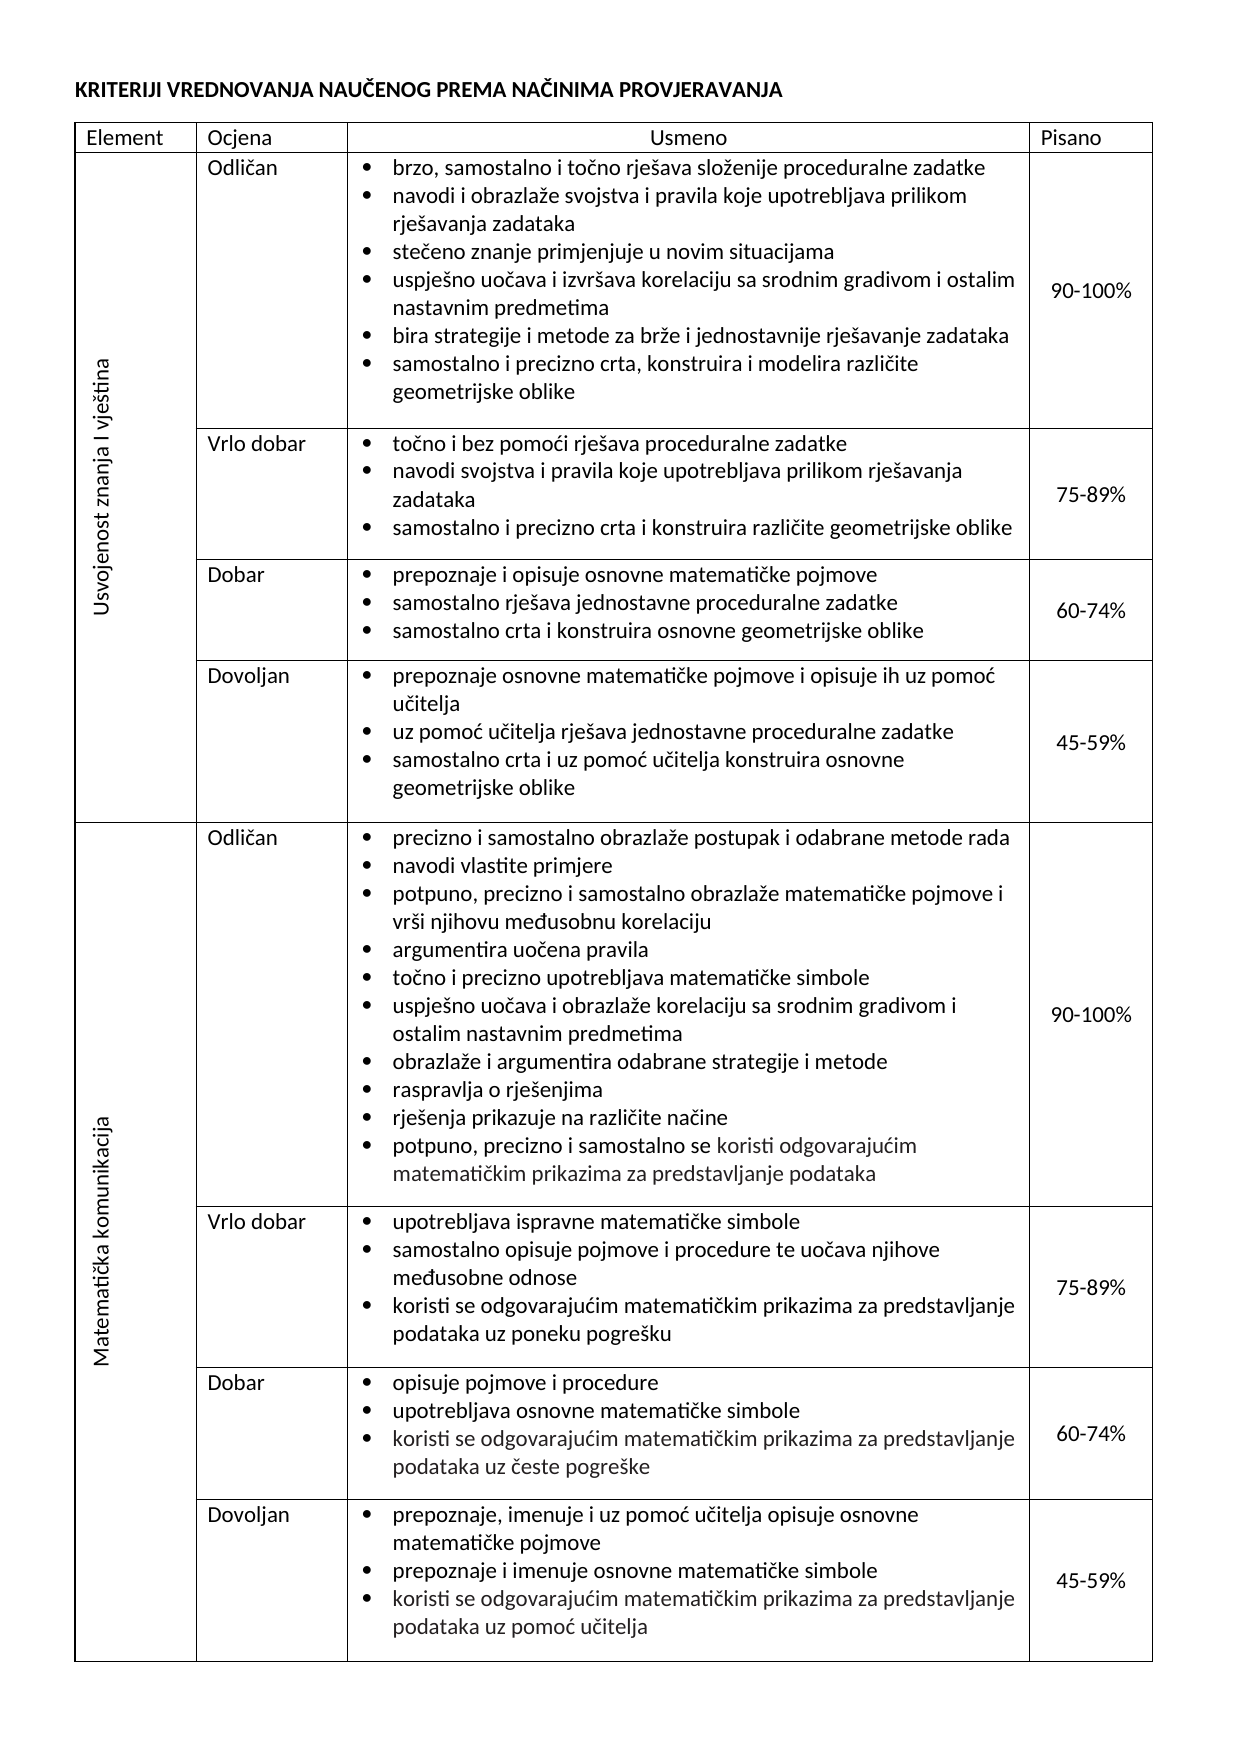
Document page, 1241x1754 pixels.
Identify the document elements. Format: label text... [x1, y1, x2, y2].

table_header Pisano [1030, 123, 1152, 152]
table_cell 60-74% [1030, 1368, 1152, 1499]
table_cell 60-74% [1030, 560, 1152, 660]
table_cell Odličan [197, 823, 347, 1206]
table_cell prepoznaje i opisuje osnovne matematičke pojmove samostalno rješava jednostavne proceduralne zadatke samostalno crta i konstruira osnovne geometrijske oblike [348, 560, 1029, 660]
table_cell precizno i samostalno obrazlaže postupak i odabrane metode rada navodi vlastite primjere potpuno, precizno i samostalno obrazlaže matematičke pojmove i vrši njihovu međusobnu korelaciju argumentira uočena pravila točno i precizno upotrebljava matematičke simbole uspješno uočava i obrazlaže korelaciju sa srodnim gradivom i ostalim nastavnim predmetima obrazlaže i argumentira odabrane strategije i metode raspravlja o rješenjima rješenja prikazuje na različite načine potpuno, precizno i samostalno se koristi odgovarajućim matematičkim prikazima za predstavljanje podataka [348, 823, 1029, 1206]
table_cell 75-89% [1030, 429, 1152, 559]
table_cell 45-59% [1030, 661, 1152, 822]
table_cell 75-89% [1030, 1207, 1152, 1367]
table_header Usmeno [348, 123, 1029, 152]
table_cell Dobar [197, 560, 347, 660]
table_cell Matematička komunikacija [76, 823, 196, 1661]
table_cell opisuje pojmove i procedure upotrebljava osnovne matematičke simbole koristi se odgovarajućim matematičkim prikazima za predstavljanje podataka uz česte pogreške [348, 1368, 1029, 1499]
table_cell Dobar [197, 1368, 347, 1499]
text KRITERIJI VREDNOVANJA NAUČENOG PREMA NAČINIMA PROVJERAVANJA [75, 75, 1165, 103]
table_cell 45-59% [1030, 1500, 1152, 1661]
table_cell brzo, samostalno i točno rješava složenije proceduralne zadatke navodi i obrazlaže svojstva i pravila koje upotrebljava prilikom rješavanja zadataka stečeno znanje primjenjuje u novim situacijama uspješno uočava i izvršava korelaciju sa srodnim gradivom i ostalim nastavnim predmetima bira strategije i metode za brže i jednostavnije rješavanje zadataka samostalno i precizno crta, konstruira i modelira različite geometrijske oblike [348, 153, 1029, 428]
table_cell Usvojenost znanja I vještina [76, 153, 196, 822]
table_cell Vrlo dobar [197, 429, 347, 559]
table_cell Dovoljan [197, 1500, 347, 1661]
table_header Ocjena [197, 123, 347, 152]
table_cell Dovoljan [197, 661, 347, 822]
table_cell prepoznaje osnovne matematičke pojmove i opisuje ih uz pomoć učitelja uz pomoć učitelja rješava jednostavne proceduralne zadatke samostalno crta i uz pomoć učitelja konstruira osnovne geometrijske oblike [348, 661, 1029, 822]
table_cell upotrebljava ispravne matematičke simbole samostalno opisuje pojmove i procedure te uočava njihove međusobne odnose koristi se odgovarajućim matematičkim prikazima za predstavljanje podataka uz poneku pogrešku [348, 1207, 1029, 1367]
table_header Element [76, 123, 196, 152]
table_cell Vrlo dobar [197, 1207, 347, 1367]
table_cell točno i bez pomoći rješava proceduralne zadatke navodi svojstva i pravila koje upotrebljava prilikom rješavanja zadataka samostalno i precizno crta i konstruira različite geometrijske oblike [348, 429, 1029, 559]
table_cell prepoznaje, imenuje i uz pomoć učitelja opisuje osnovne matematičke pojmove prepoznaje i imenuje osnovne matematičke simbole koristi se odgovarajućim matematičkim prikazima za predstavljanje podataka uz pomoć učitelja [348, 1500, 1029, 1661]
table_cell 90-100% [1030, 823, 1152, 1206]
table_cell Odličan [197, 153, 347, 428]
table_cell 90-100% [1030, 153, 1152, 428]
